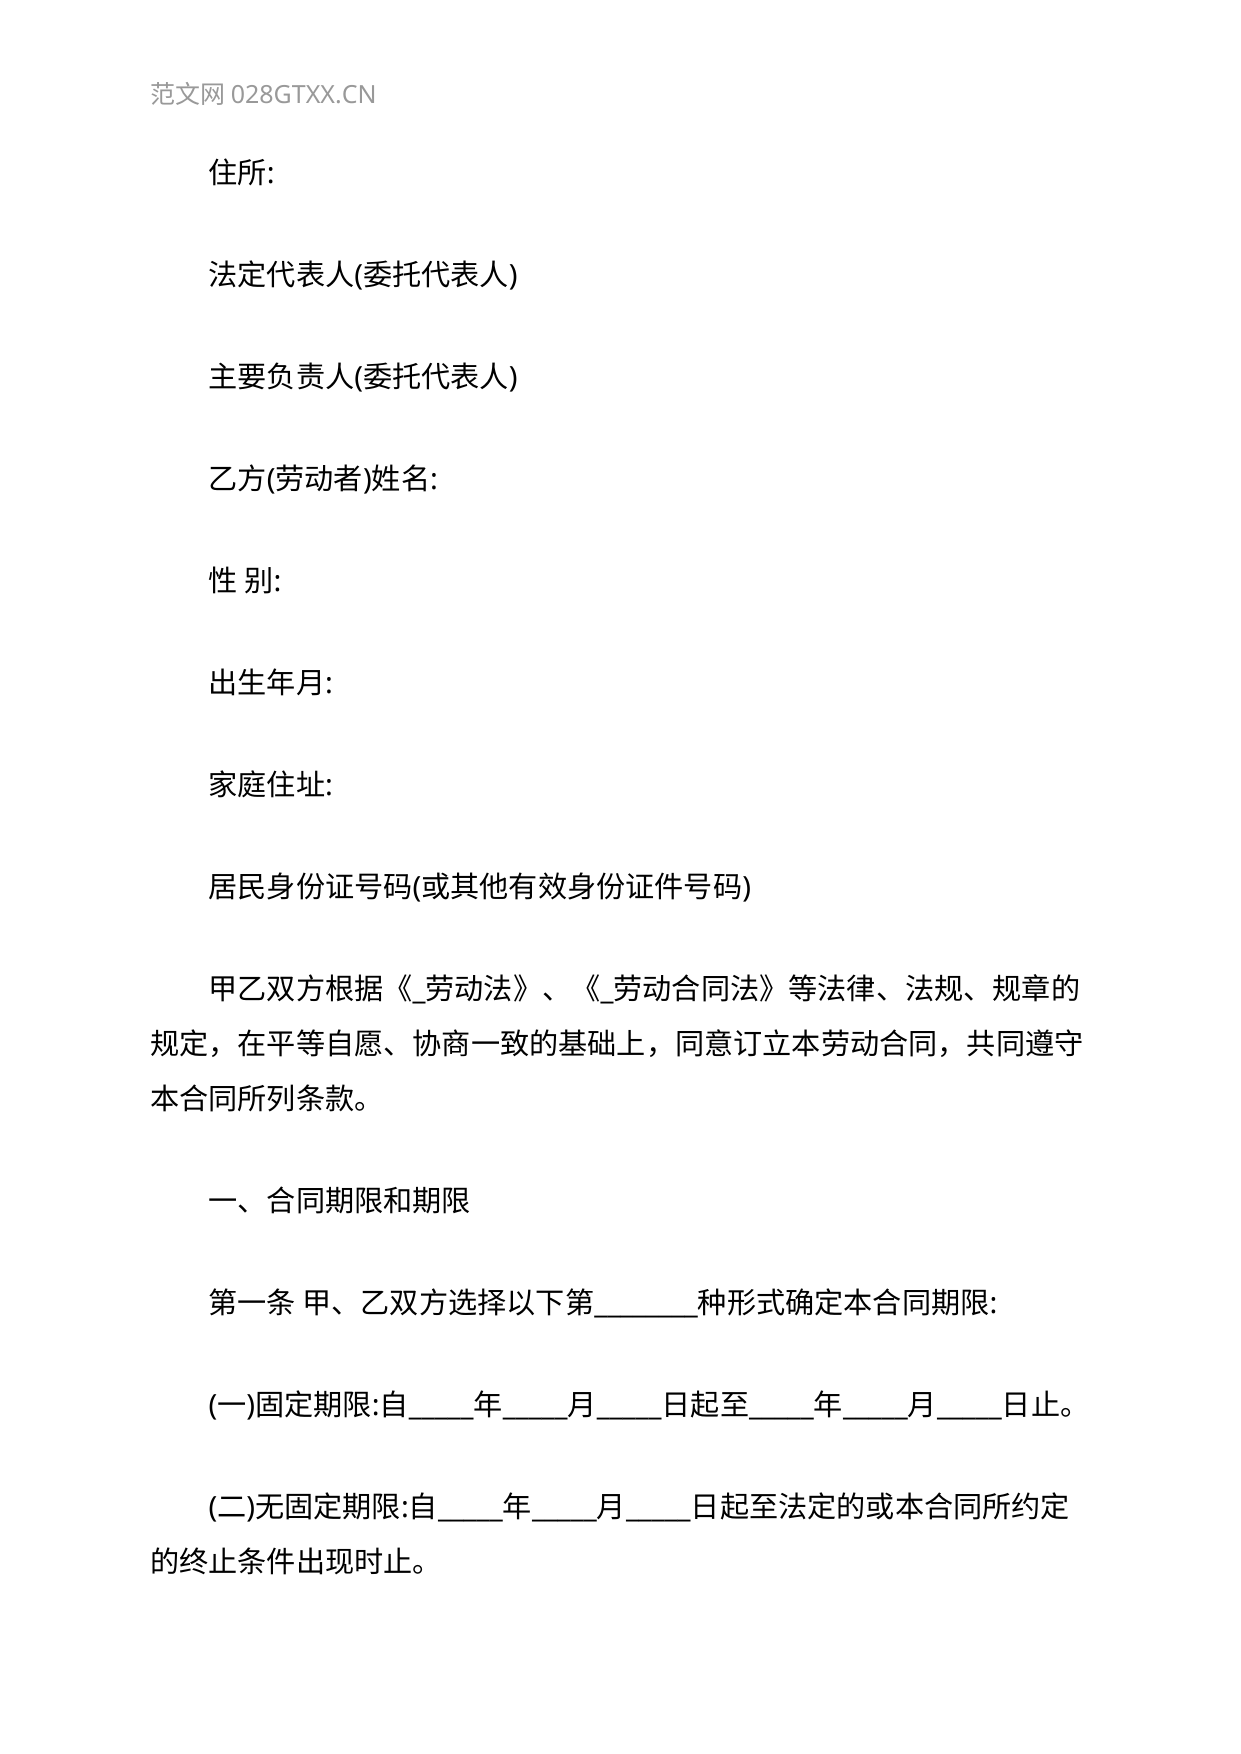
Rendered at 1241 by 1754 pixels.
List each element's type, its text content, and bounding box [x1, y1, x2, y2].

text 出生年月: [150, 660, 1090, 702]
text 家庭住址: [150, 762, 1090, 804]
text 甲乙双方根据《_劳动法》、《_劳动合同法》等法律、法规、规章的规定，在平等自愿、协商一致的基础上，同意订立本劳动合同，共同遵守本合同所列条款。 [150, 966, 1090, 1118]
text 法定代表人(委托代表人) [150, 252, 1090, 294]
text 主要负责人(委托代表人) [150, 354, 1090, 396]
text (一)固定期限:自_____年_____月_____日起至_____年_____月_____日止。 [150, 1381, 1090, 1424]
text 乙方(劳动者)姓名: [150, 456, 1090, 498]
text 住所: [150, 150, 1090, 192]
text 第一条 甲、乙双方选择以下第________种形式确定本合同期限: [150, 1279, 1090, 1322]
text 一、合同期限和期限 [150, 1177, 1090, 1220]
text (二)无固定期限:自_____年_____月_____日起至法定的或本合同所约定的终止条件出现时止。 [150, 1483, 1090, 1581]
text 居民身份证号码(或其他有效身份证件号码) [150, 864, 1090, 906]
text 性 别: [150, 558, 1090, 600]
